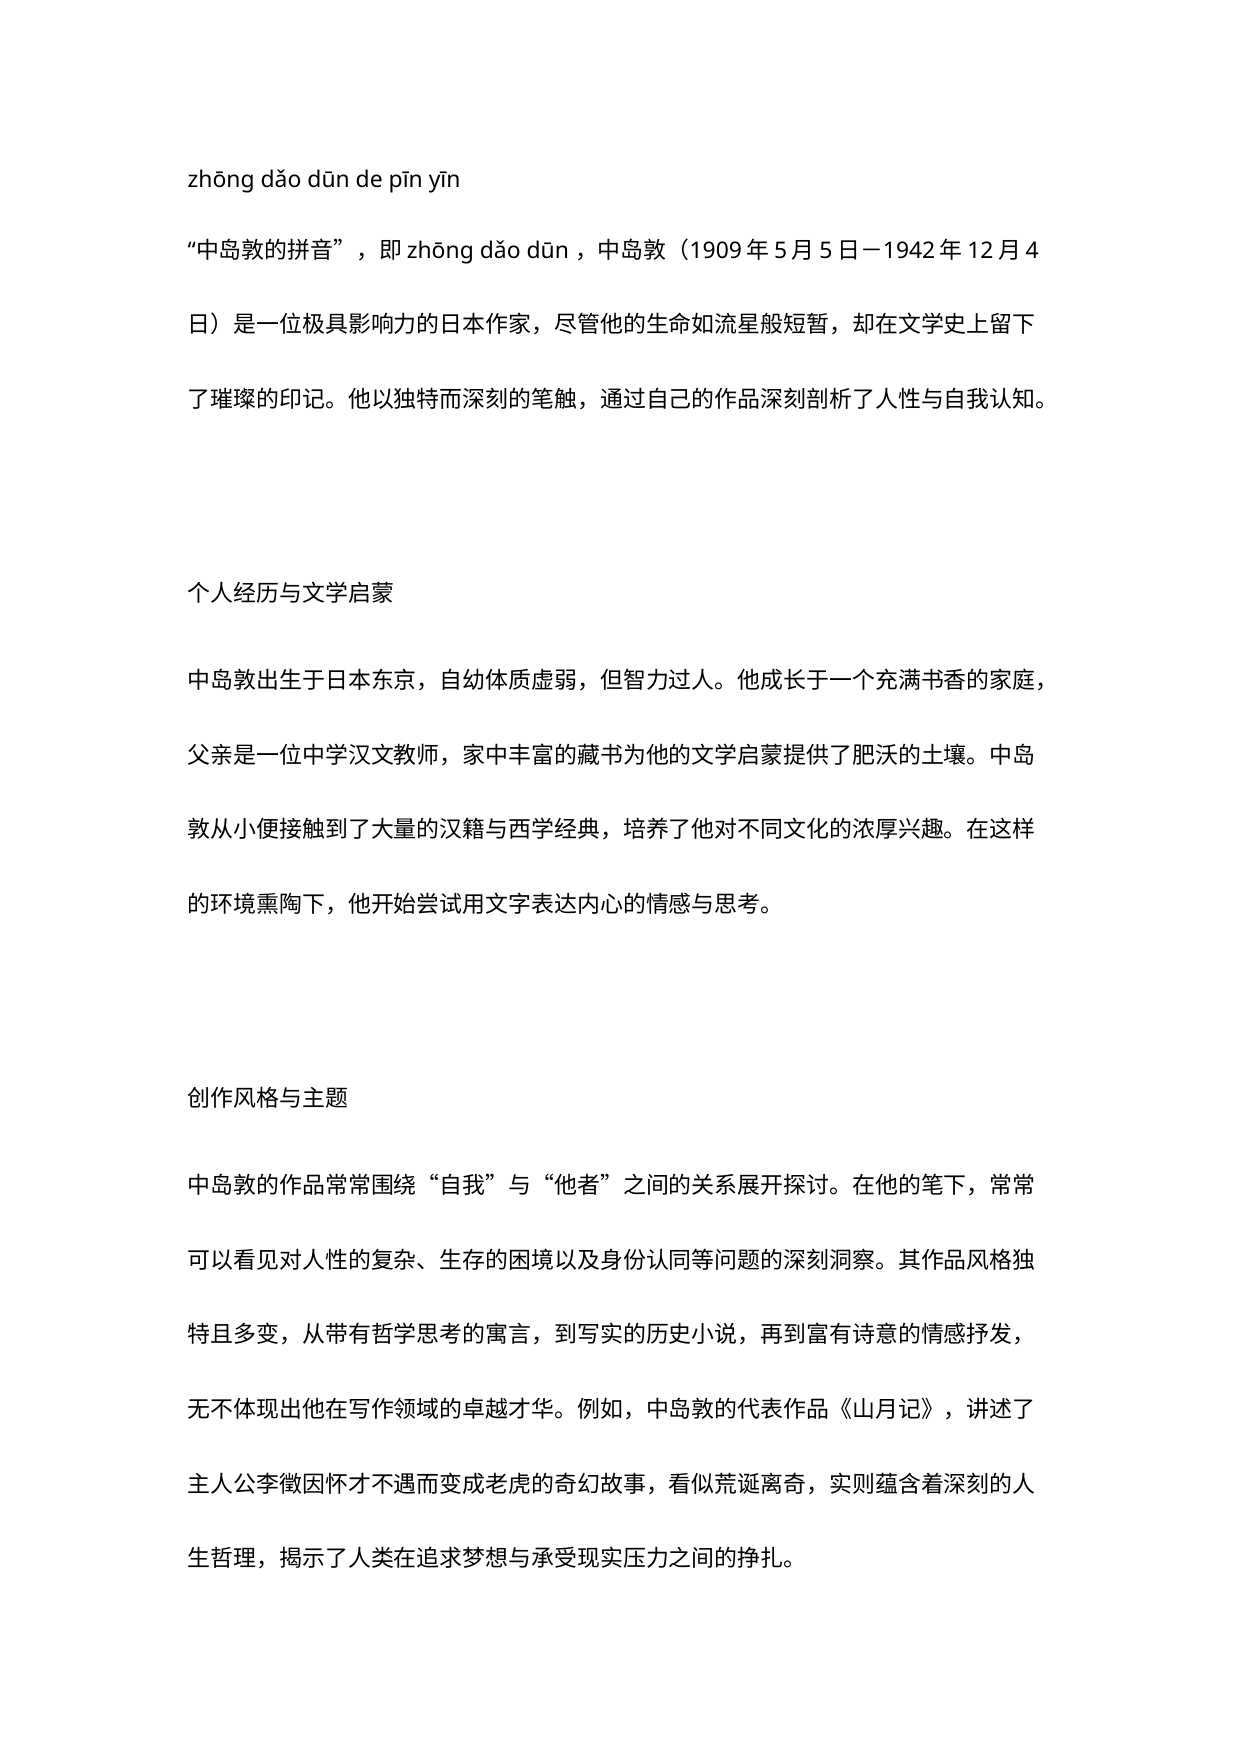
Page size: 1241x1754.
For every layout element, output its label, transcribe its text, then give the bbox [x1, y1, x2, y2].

text 中岛敦的作品常常围绕“自我”与“他者”之间的关系展开探讨。在他的笔下，常常可以看见对人性的复杂、生存的困境以及身份认同等问题的深刻洞察。其作品风格独特且多变，从带有哲学思考的寓言，到写实的历史小说，再到富有诗意的情感抒发，无不体现出他在写作领域的卓越才华。例如，中岛敦的代表作品《山月记》，讲述了主人公李徵因怀才不遇而变成老虎的奇幻故事，看似荒诞离奇，实则蕴含着深刻的人生哲理，揭示了人类在追求梦想与承受现实压力之间的挣扎。 [187, 1151, 1053, 1589]
text zhōng dǎo dūn de pīn yīn [187, 162, 1053, 194]
text 个人经历与文学启蒙 [187, 559, 1053, 624]
text 创作风格与主题 [187, 1064, 1053, 1129]
text 中岛敦出生于日本东京，自幼体质虚弱，但智力过人。他成长于一个充满书香的家庭，父亲是一位中学汉文教师，家中丰富的藏书为他的文学启蒙提供了肥沃的土壤。中岛敦从小便接触到了大量的汉籍与西学经典，培养了他对不同文化的浓厚兴趣。在这样的环境熏陶下，他开始尝试用文字表达内心的情感与思考。 [187, 646, 1053, 935]
text “中岛敦的拼音”，即zhōng dǎo dūn ，中岛敦（1909年5月5日－1942年12月4日）是一位极具影响力的日本作家，尽管他的生命如流星般短暂，却在文学史上留下了璀璨的印记。他以独特而深刻的笔触，通过自己的作品深刻剖析了人性与自我认知。 [187, 216, 1053, 430]
